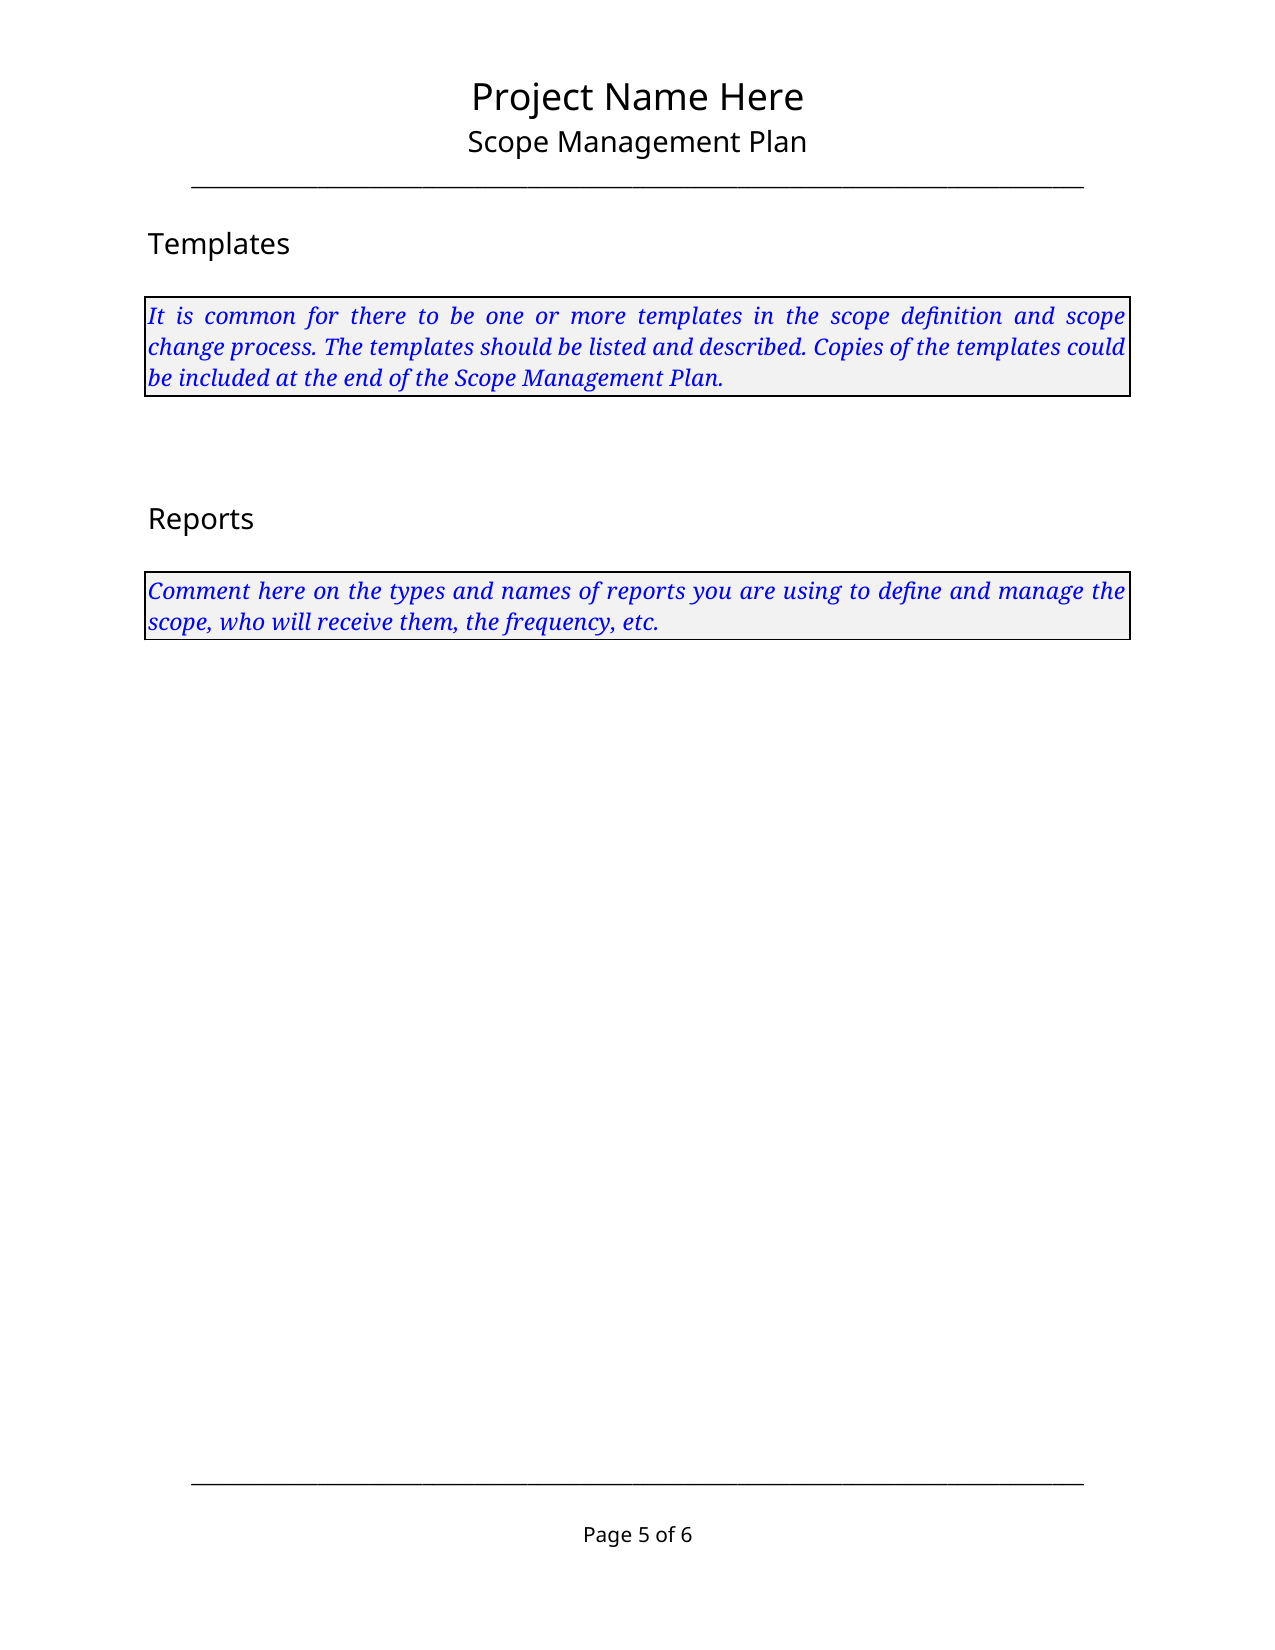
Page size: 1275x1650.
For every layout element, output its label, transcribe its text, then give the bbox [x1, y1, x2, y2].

text Comment here on the types and names of reports you are using to define and manage the scope, who will receive them, the frequency, etc. [146, 573, 1129, 639]
text It is common for there to be one or more templates in the scope definition and scope change process. The templates should be listed and described. Copies of the templates could be included at the end of the Scope Management Plan. [146, 298, 1129, 395]
subtitle Reports [148, 498, 1127, 538]
subtitle Templates [148, 223, 1127, 263]
